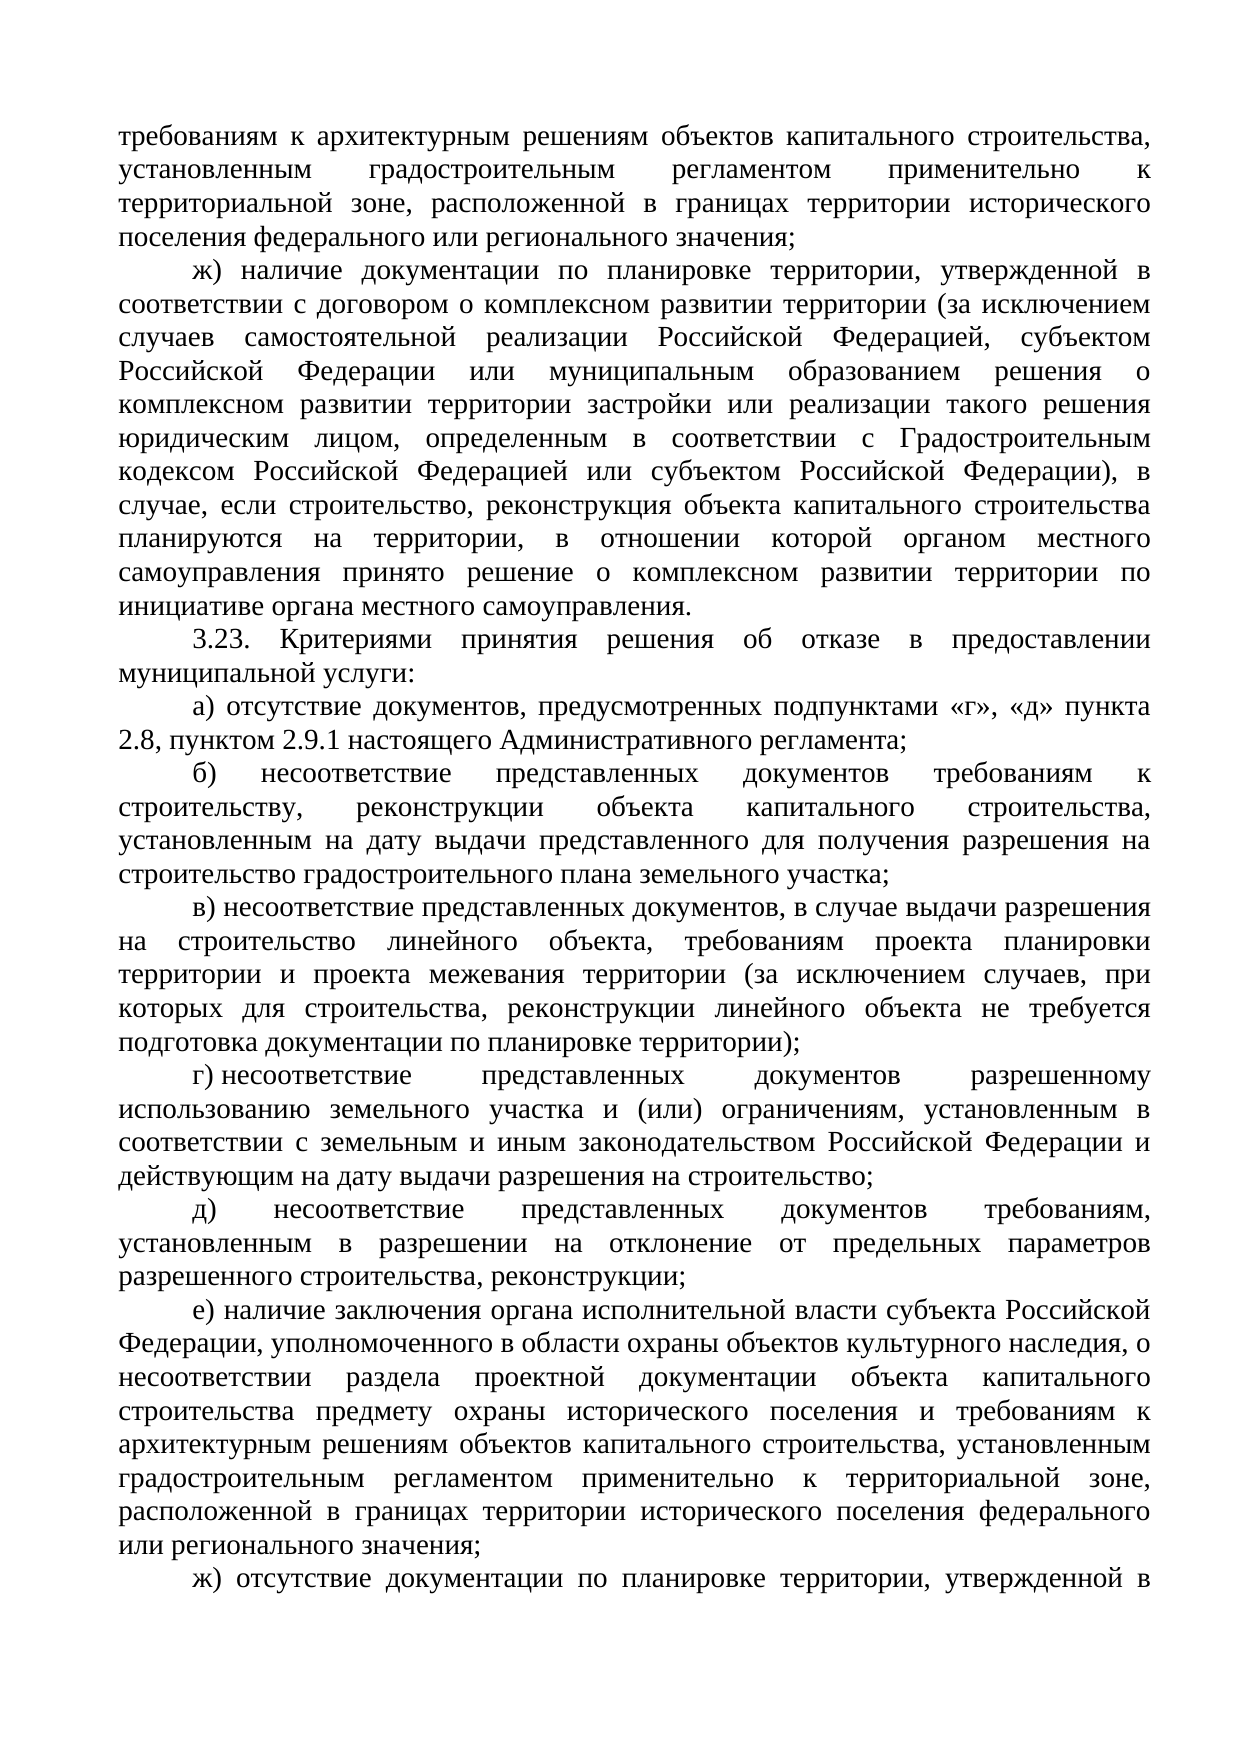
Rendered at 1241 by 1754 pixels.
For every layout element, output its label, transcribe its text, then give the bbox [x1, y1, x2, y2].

text д) несоответствие представленных документов требованиям, установленным в разрешении на отклонение от предельных параметров разрешенного строительства, реконструкции; [118, 1191, 1152, 1292]
text е) наличие заключения органа исполнительной власти субъекта Российской Федерации, уполномоченного в области охраны объектов культурного наследия, о несоответствии раздела проектной документации объекта капитального строительства предмету охраны исторического поселения и требованиям к архитектурным решениям объектов капитального строительства, установленным градостроительным регламентом применительно к территориальной зоне, расположенной в границах территории исторического поселения федерального или регионального значения; [118, 1292, 1152, 1560]
text ж) наличие документации по планировке территории, утвержденной в соответствии с договором о комплексном развитии территории (за исключением случаев самостоятельной реализации Российской Федерацией, субъектом Российской Федерации или муниципальным образованием решения о комплексном развитии территории застройки или реализации такого решения юридическим лицом, определенным в соответствии с Градостроительным кодексом Российской Федерацией или субъектом Российской Федерации), в случае, если строительство, реконструкция объекта капитального строительства планируются на территории, в отношении которой органом местного самоуправления принято решение о комплексном развитии территории по инициативе органа местного самоуправления. [118, 252, 1152, 621]
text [118, 1560, 1152, 1594]
text в) несоответствие представленных документов, в случае выдачи разрешения на строительство линейного объекта, требованиям проекта планировки территории и проекта межевания территории (за исключением случаев, при которых для строительства, реконструкции линейного объекта не требуется подготовка документации по планировке территории); [118, 889, 1152, 1057]
text а) отсутствие документов, предусмотренных подпунктами «г», «д» пункта 2.8, пунктом 2.9.1 настоящего Административного регламента; [118, 688, 1152, 755]
text б) несоответствие представленных документов требованиям к строительству, реконструкции объекта капитального строительства, установленным на дату выдачи представленного для получения разрешения на строительство градостроительного плана земельного участка; [118, 755, 1152, 889]
text 3.23. Критериями принятия решения об отказе в предоставлении муниципальной услуги: [118, 621, 1152, 688]
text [118, 118, 1152, 252]
text г) несоответствие представленных документов разрешенному использованию земельного участка и (или) ограничениям, установленным в соответствии с земельным и иным законодательством Российской Федерации и действующим на дату выдачи разрешения на строительство; [118, 1057, 1152, 1191]
